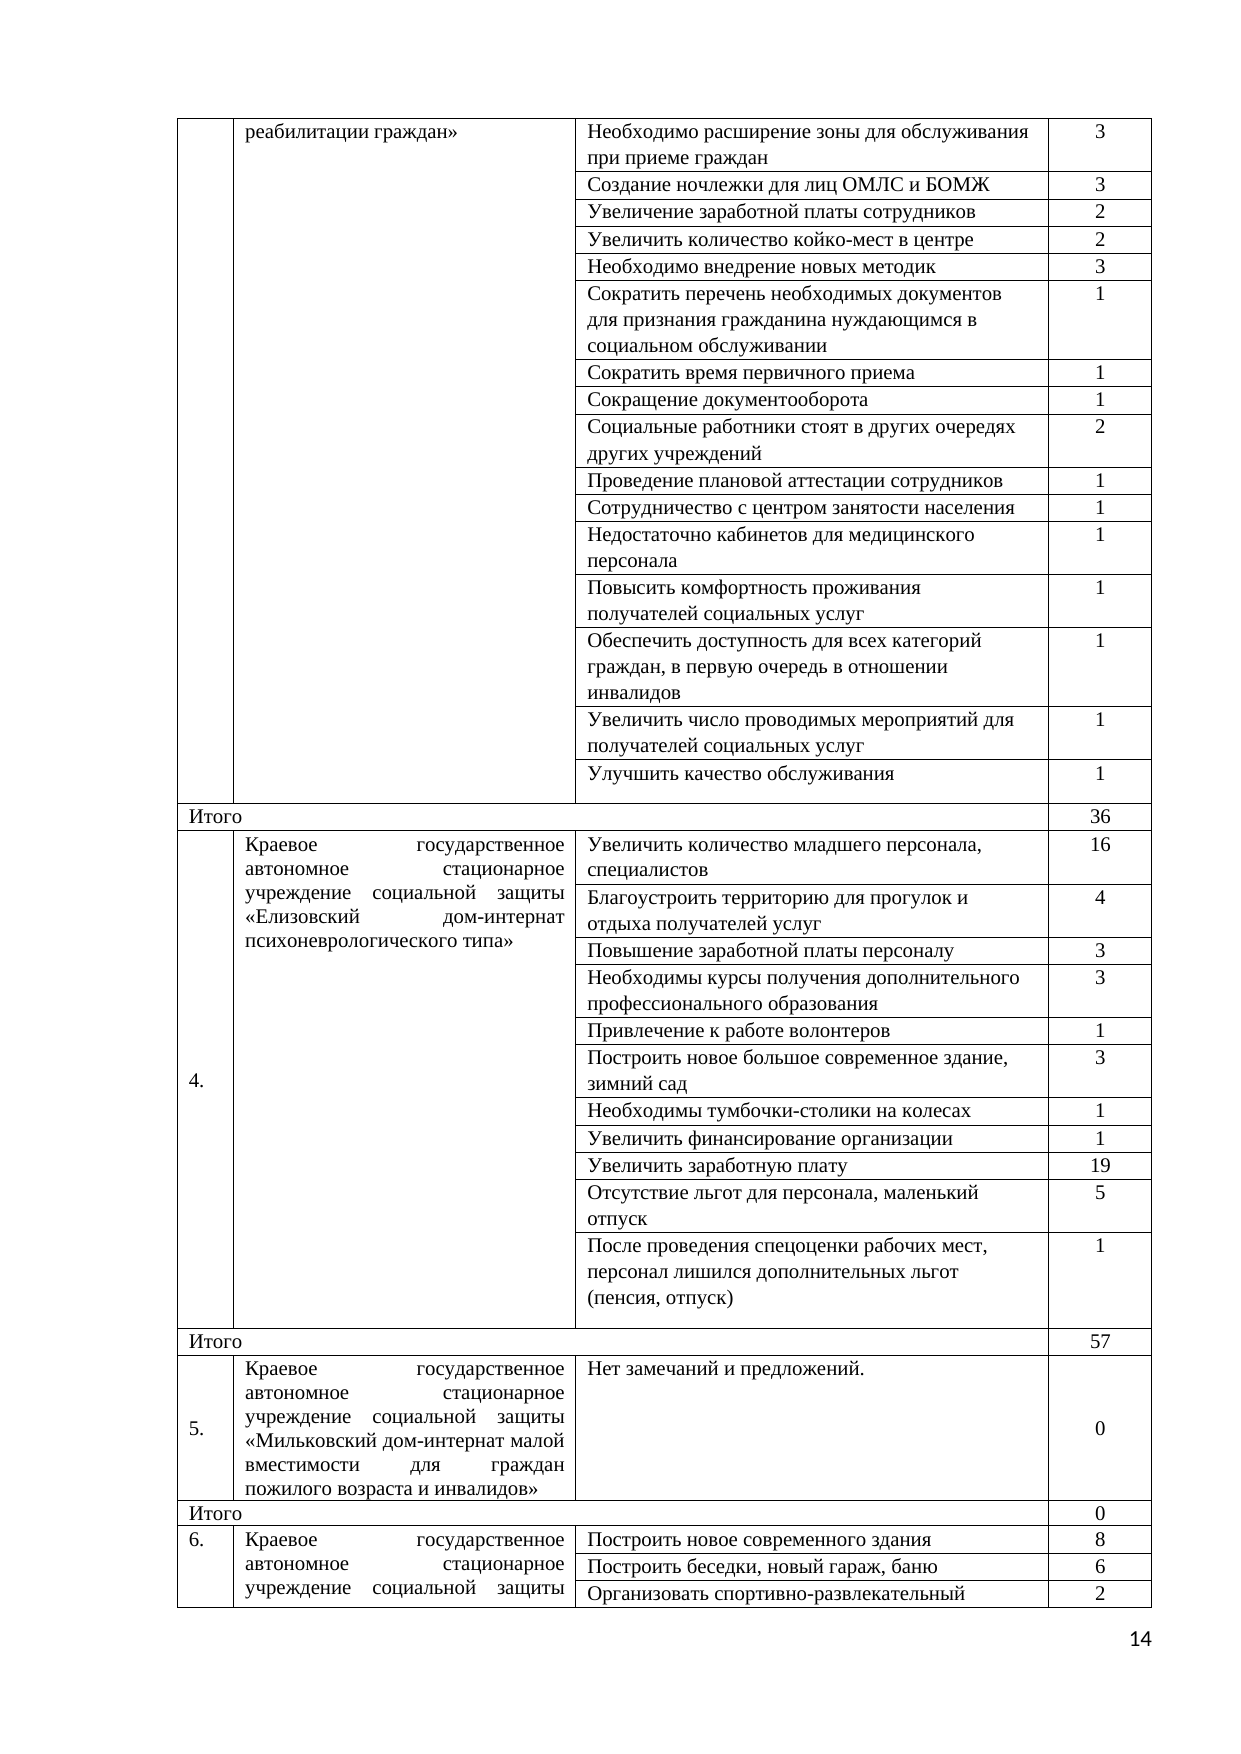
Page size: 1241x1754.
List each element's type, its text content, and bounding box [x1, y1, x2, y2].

table_cell Создание ночлежки для лиц ОМЛС и БОМЖ [576, 172, 1048, 198]
table_cell 1 [1049, 1018, 1151, 1044]
table_cell Сократить перечень необходимых документов для признания гражданина нуждающимся в социальном обслуживании [576, 281, 1048, 359]
table_cell Улучшить качество обслуживания [576, 760, 1048, 803]
table_cell Увеличить финансирование организации [576, 1126, 1048, 1152]
table_cell После проведения спецоценки рабочих мест, персонал лишился дополнительных льгот (пенсия, отпуск) [576, 1233, 1048, 1328]
table_cell Краевое государственное автономное стационарное учреждение социальной защиты «Тигильский дом-интернат психоневрологического типа» [234, 1526, 575, 1607]
table_cell 3 [1049, 254, 1151, 280]
table_cell 1 [1049, 468, 1151, 494]
table_cell Социальные работники стоят в других очередях других учреждений [576, 415, 1048, 467]
table_cell 1 [1049, 1233, 1151, 1328]
table_cell 1 [1049, 575, 1151, 627]
table_cell Сокращение документооборота [576, 387, 1048, 413]
table_cell 5. [178, 1356, 233, 1500]
table_cell 3 [1049, 938, 1151, 964]
table_cell 1 [1049, 495, 1151, 521]
table_cell 57 [1049, 1329, 1151, 1355]
table_cell Построить беседки, новый гараж, баню [576, 1554, 1048, 1580]
table_cell 36 [1049, 804, 1151, 830]
table_cell 3 [1049, 965, 1151, 1017]
table_cell Повышение заработной платы персоналу [576, 938, 1048, 964]
table_cell Повысить комфортность проживания получателей социальных услуг [576, 575, 1048, 627]
table_cell Благоустроить территорию для прогулок и отдыха получателей услуг [576, 885, 1048, 937]
table_cell Необходимы тумбочки-столики на колесах [576, 1098, 1048, 1124]
table_cell Увеличить количество койко-мест в центре [576, 227, 1048, 253]
table_cell 1 [1049, 628, 1151, 706]
table_cell 0 [1049, 1356, 1151, 1500]
table_cell Итого [178, 1501, 1048, 1525]
table_cell 6. [178, 1526, 233, 1607]
table_cell 16 [1049, 831, 1151, 883]
table_cell Нет замечаний и предложений. [576, 1356, 1048, 1500]
table_cell 3 [1049, 1045, 1151, 1097]
table_cell 1 [1049, 1098, 1151, 1124]
table_cell 1 [1049, 707, 1151, 759]
table_cell Обеспечить доступность для всех категорий граждан, в первую очередь в отношении инвалидов [576, 628, 1048, 706]
table_cell Построить новое современного здания [576, 1526, 1048, 1553]
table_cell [576, 1581, 1048, 1607]
table_cell Необходимо расширение зоны для обслуживания при приеме граждан [576, 119, 1048, 171]
table_cell Сократить время первичного приема [576, 360, 1048, 386]
table_cell Необходимы курсы получения дополнительного профессионального образования [576, 965, 1048, 1017]
table_cell Итого [178, 1329, 1048, 1355]
table_cell 3 [1049, 119, 1151, 171]
table_cell 8 [1049, 1526, 1151, 1553]
table_cell 0 [1049, 1501, 1151, 1525]
table_cell 3 [1049, 172, 1151, 198]
table_cell Увеличить заработную плату [576, 1153, 1048, 1179]
table_cell Краевое государственное автономное стационарное учреждение социальной защиты «Мильковский дом-интернат малой вместимости для граждан пожилого возраста и инвалидов» [234, 1356, 575, 1500]
table_cell Привлечение к работе волонтеров [576, 1018, 1048, 1044]
table_cell 1 [1049, 360, 1151, 386]
table_cell 2 [1049, 415, 1151, 467]
table_cell 2 [1049, 227, 1151, 253]
table_cell Построить новое большое современное здание, зимний сад [576, 1045, 1048, 1097]
table_cell 1 [1049, 387, 1151, 413]
table_cell 4. [178, 831, 233, 1328]
table_cell 1 [1049, 760, 1151, 803]
table_cell 4 [1049, 885, 1151, 937]
table_cell Недостаточно кабинетов для медицинского персонала [576, 522, 1048, 574]
table_cell Краевое государственное автономное стационарное учреждение социальной защиты «Елизовский дом-интернат психоневрологического типа» [234, 831, 575, 1328]
table_cell 1 [1049, 281, 1151, 359]
table_cell 2 [1049, 1581, 1151, 1607]
table_cell Увеличение заработной платы сотрудников [576, 200, 1048, 226]
table_cell 6 [1049, 1554, 1151, 1580]
table_cell 1 [1049, 1126, 1151, 1152]
table_cell Необходимо внедрение новых методик [576, 254, 1048, 280]
table_cell Отсутствие льгот для персонала, маленький отпуск [576, 1180, 1048, 1232]
table_cell 1 [1049, 522, 1151, 574]
table_cell 2 [1049, 200, 1151, 226]
table_cell Проведение плановой аттестации сотрудников [576, 468, 1048, 494]
table_cell 19 [1049, 1153, 1151, 1179]
table_cell Увеличить число проводимых мероприятий для получателей социальных услуг [576, 707, 1048, 759]
table_cell 5 [1049, 1180, 1151, 1232]
table_cell Сотрудничество с центром занятости населения [576, 495, 1048, 521]
table_cell Увеличить количество младшего персонала, специалистов [576, 831, 1048, 883]
table_cell Итого [178, 804, 1048, 830]
